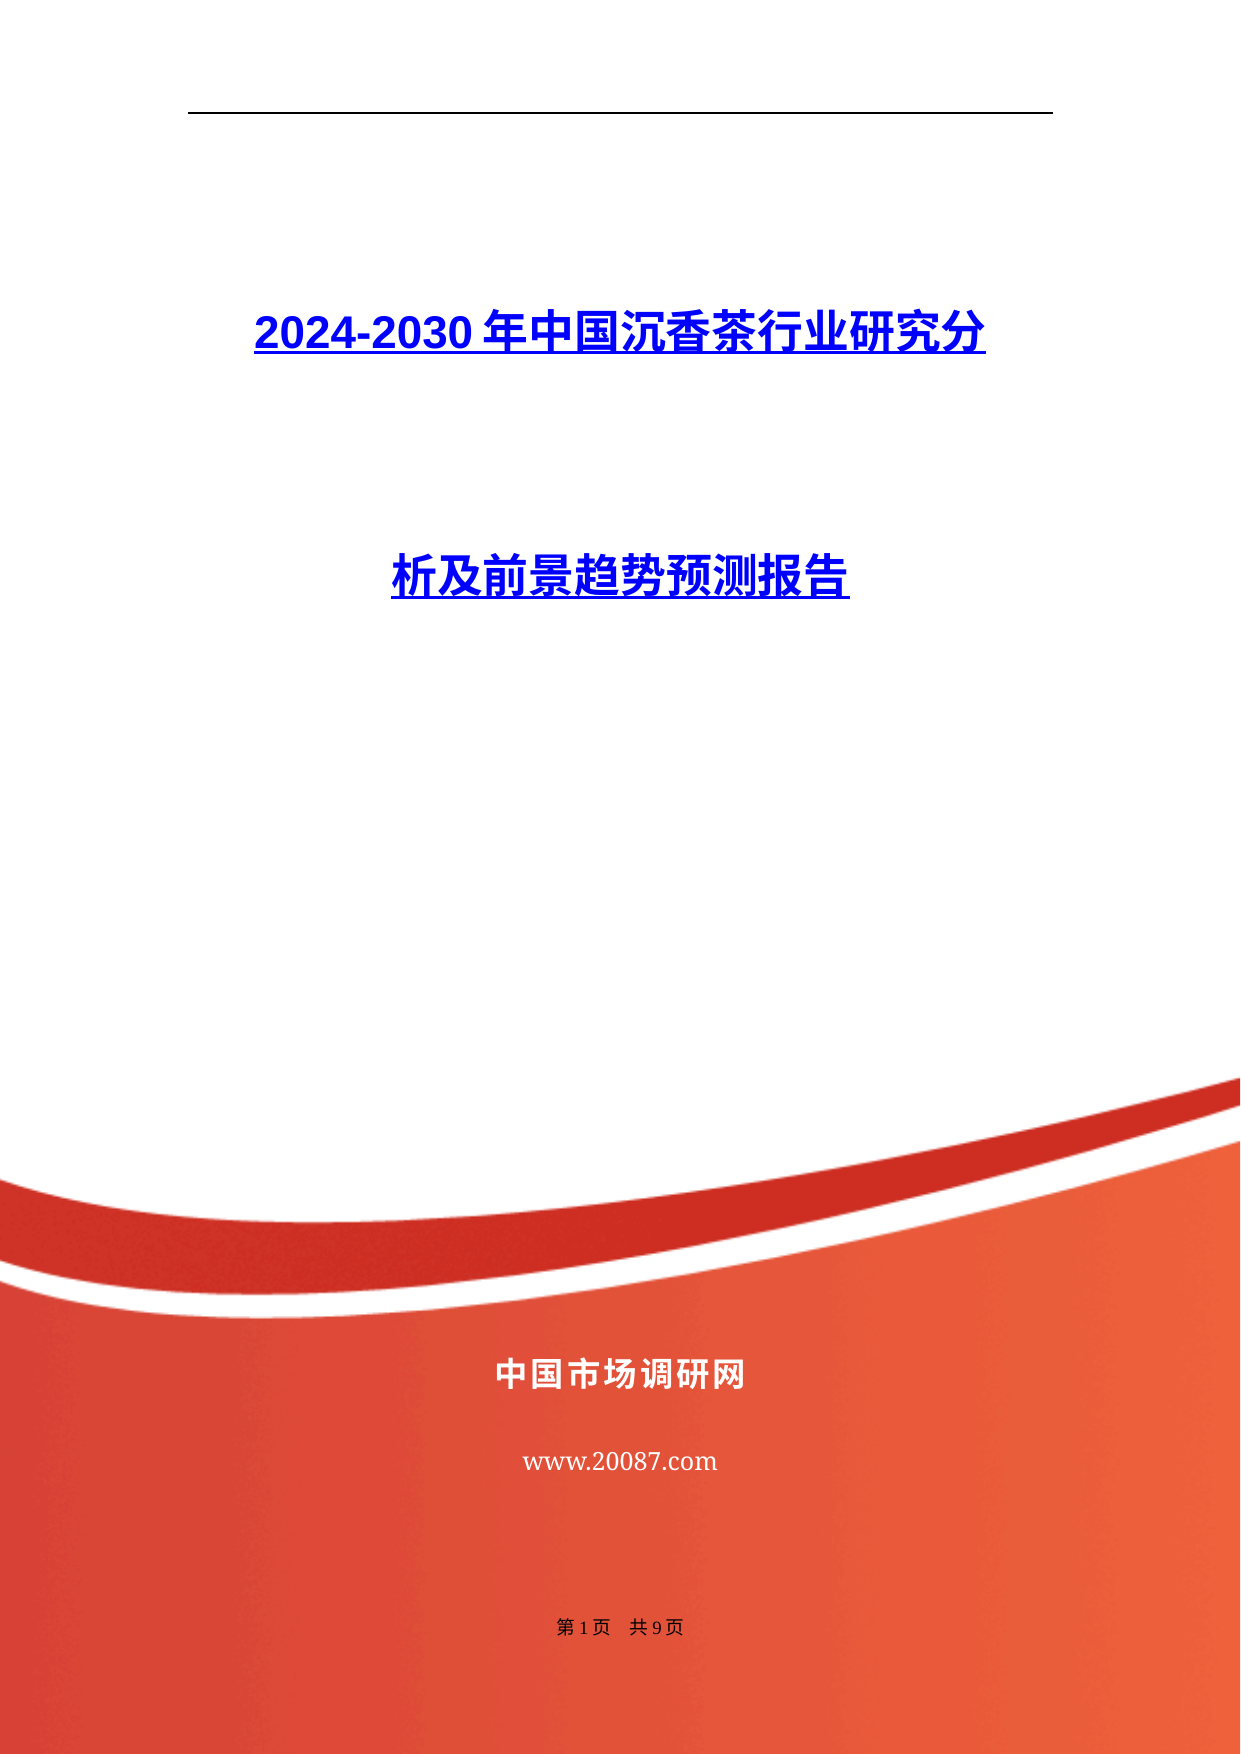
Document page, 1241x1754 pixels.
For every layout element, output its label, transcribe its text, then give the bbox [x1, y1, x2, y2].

subtitle 中国市场调研网 [187, 1339, 1053, 1404]
table_header 2024-2030年中国沉香茶行业研究分析及前景趋势预测报告 [188, 207, 1053, 773]
picture [0, 1006, 1241, 1754]
text www.20087.com [187, 1428, 1053, 1493]
